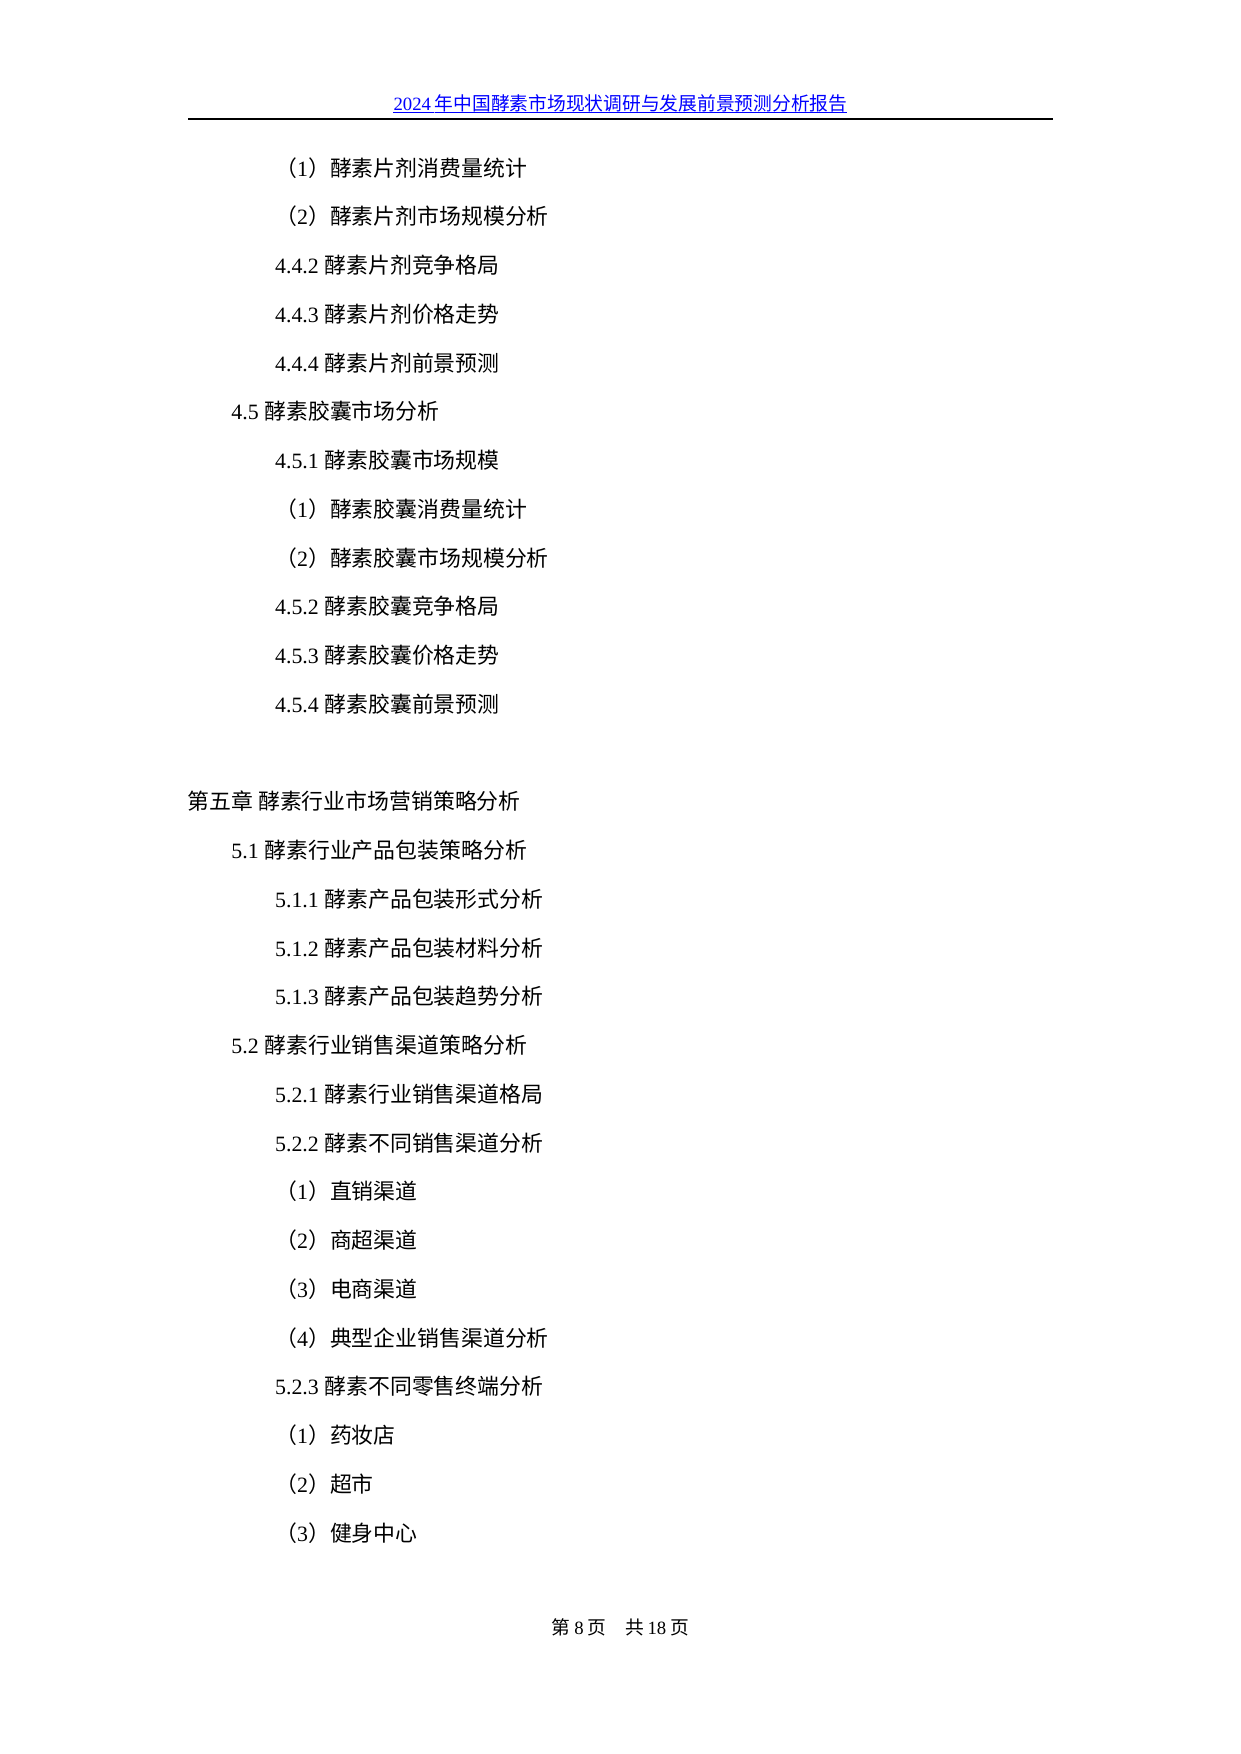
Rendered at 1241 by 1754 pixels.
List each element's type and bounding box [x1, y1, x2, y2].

text [187, 150, 1053, 1548]
